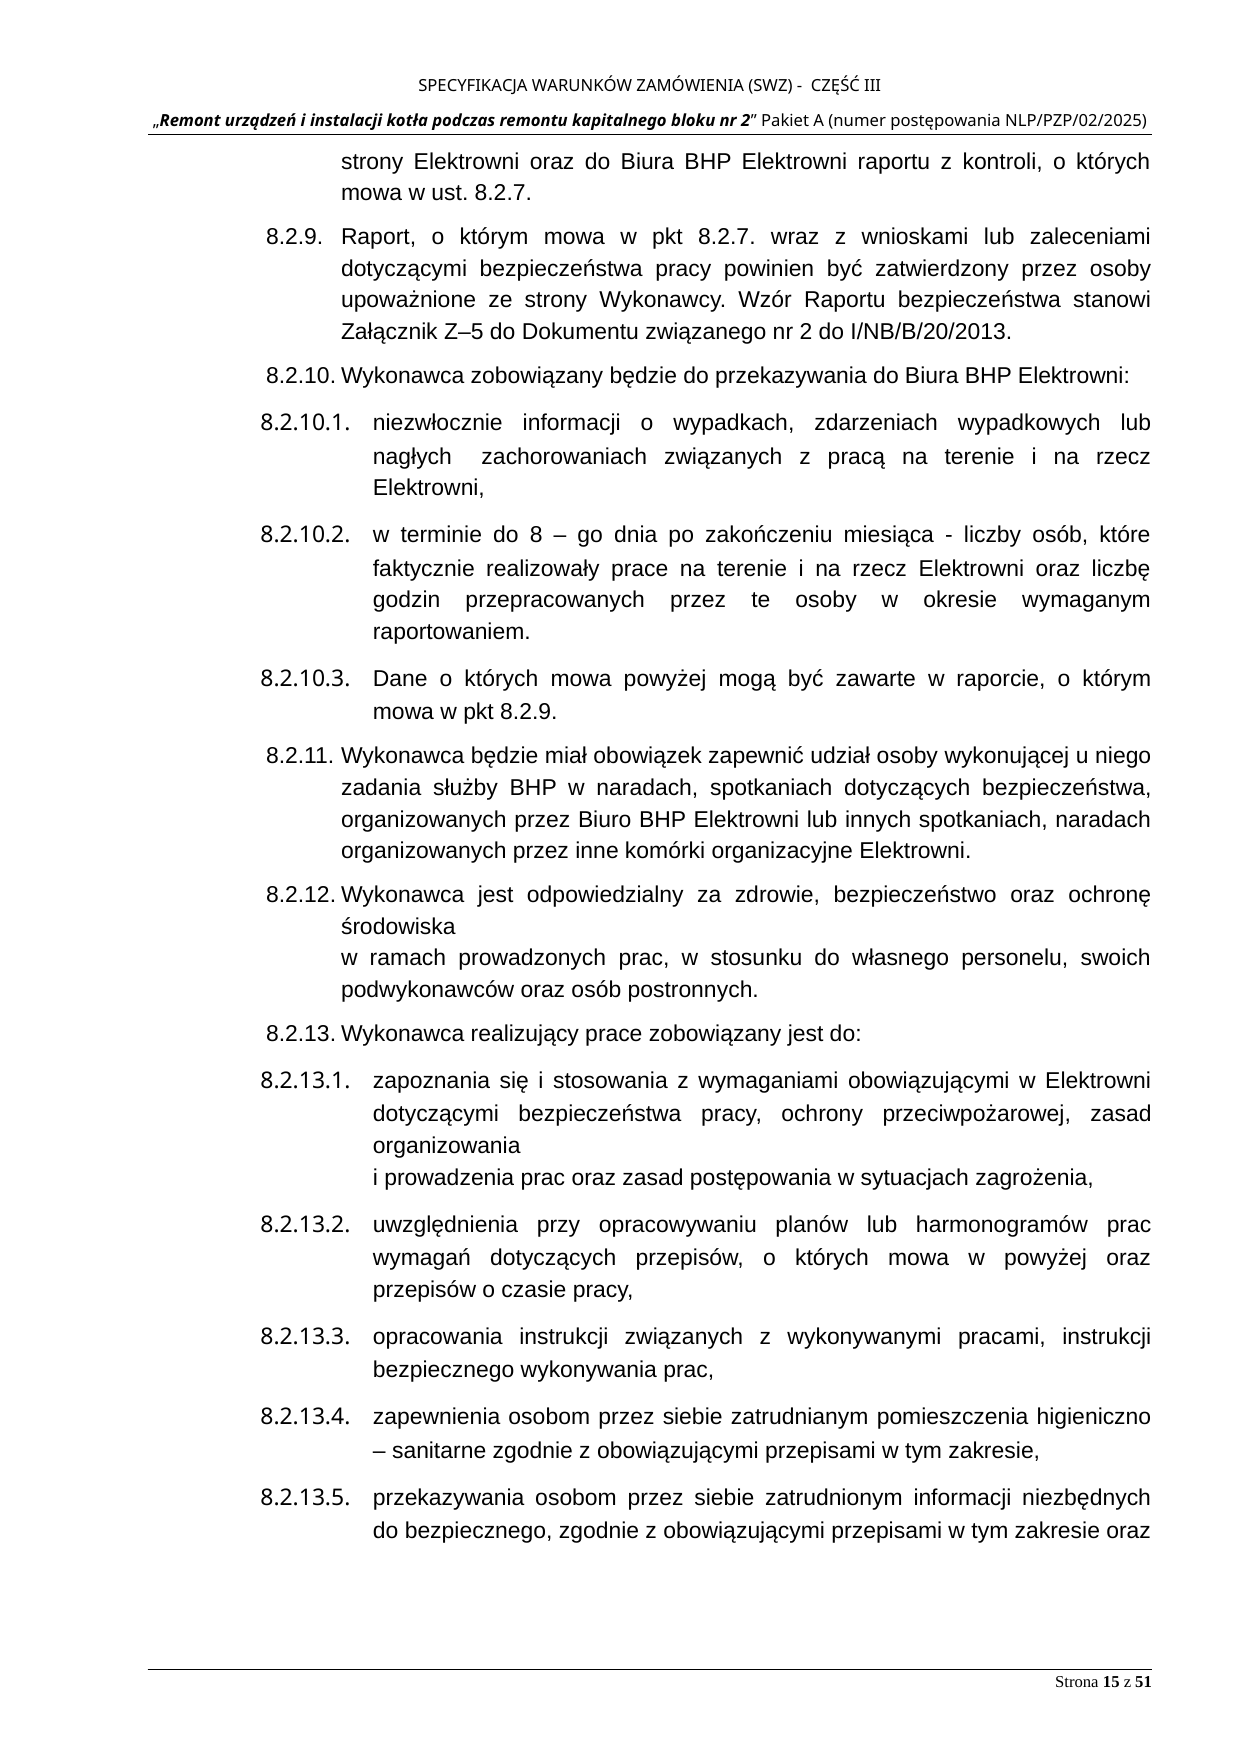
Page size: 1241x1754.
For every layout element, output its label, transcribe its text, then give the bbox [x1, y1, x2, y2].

subtitle niezwłocznie informacji o wypadkach, zdarzeniach wypadkowych lub nagłych zachorowaniach związanych z pracą na terenie i na rzecz Elektrowni, [260, 406, 1152, 501]
subtitle Wykonawca będzie miał obowiązek zapewnić udział osoby wykonującej u niego zadania służby BHP w naradach, spotkaniach dotyczących bezpieczeństwa, organizowanych przez Biuro BHP Elektrowni lub innych spotkaniach, naradach organizowanych przez inne komórki organizacyjne Elektrowni. [266, 742, 1152, 863]
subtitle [266, 148, 1152, 206]
subtitle Wykonawca jest odpowiedzialny za zdrowie, bezpieczeństwo oraz ochronę środowiska w ramach prowadzonych prac, w stosunku do własnego personelu, swoich podwykonawców oraz osób postronnych. [266, 881, 1152, 1002]
subtitle Wykonawca realizujący prace zobowiązany jest do: [266, 1020, 1152, 1046]
subtitle w terminie do 8 – go dnia po zakończeniu miesiąca - liczby osób, które faktycznie realizowały prace na terenie i na rzecz Elektrowni oraz liczbę godzin przepracowanych przez te osoby w okresie wymaganym raportowaniem. [260, 518, 1152, 644]
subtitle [260, 1481, 1152, 1543]
subtitle uwzględnienia przy opracowywaniu planów lub harmonogramów prac wymagań dotyczących przepisów, o których mowa w powyżej oraz przepisów o czasie pracy, [260, 1208, 1152, 1302]
subtitle Wykonawca zobowiązany będzie do przekazywania do Biura BHP Elektrowni: [266, 362, 1152, 388]
subtitle zapewnienia osobom przez siebie zatrudnianym pomieszczenia higieniczno – sanitarne zgodnie z obowiązującymi przepisami w tym zakresie, [260, 1400, 1152, 1463]
subtitle Raport, o którym mowa w pkt 8.2.7. wraz z wnioskami lub zaleceniami dotyczącymi bezpieczeństwa pracy powinien być zatwierdzony przez osoby upoważnione ze strony Wykonawcy. Wzór Raportu bezpieczeństwa stanowi Załącznik Z–5 do Dokumentu związanego nr 2 do I/NB/B/20/2013. [266, 223, 1152, 344]
subtitle zapoznania się i stosowania z wymaganiami obowiązującymi w Elektrowni dotyczącymi bezpieczeństwa pracy, ochrony przeciwpożarowej, zasad organizowania i prowadzenia prac oraz zasad postępowania w sytuacjach zagrożenia, [260, 1064, 1152, 1190]
subtitle opracowania instrukcji związanych z wykonywanymi pracami, instrukcji bezpiecznego wykonywania prac, [260, 1320, 1152, 1382]
subtitle Dane o których mowa powyżej mogą być zawarte w raporcie, o którym mowa w pkt 8.2.9. [260, 662, 1152, 725]
